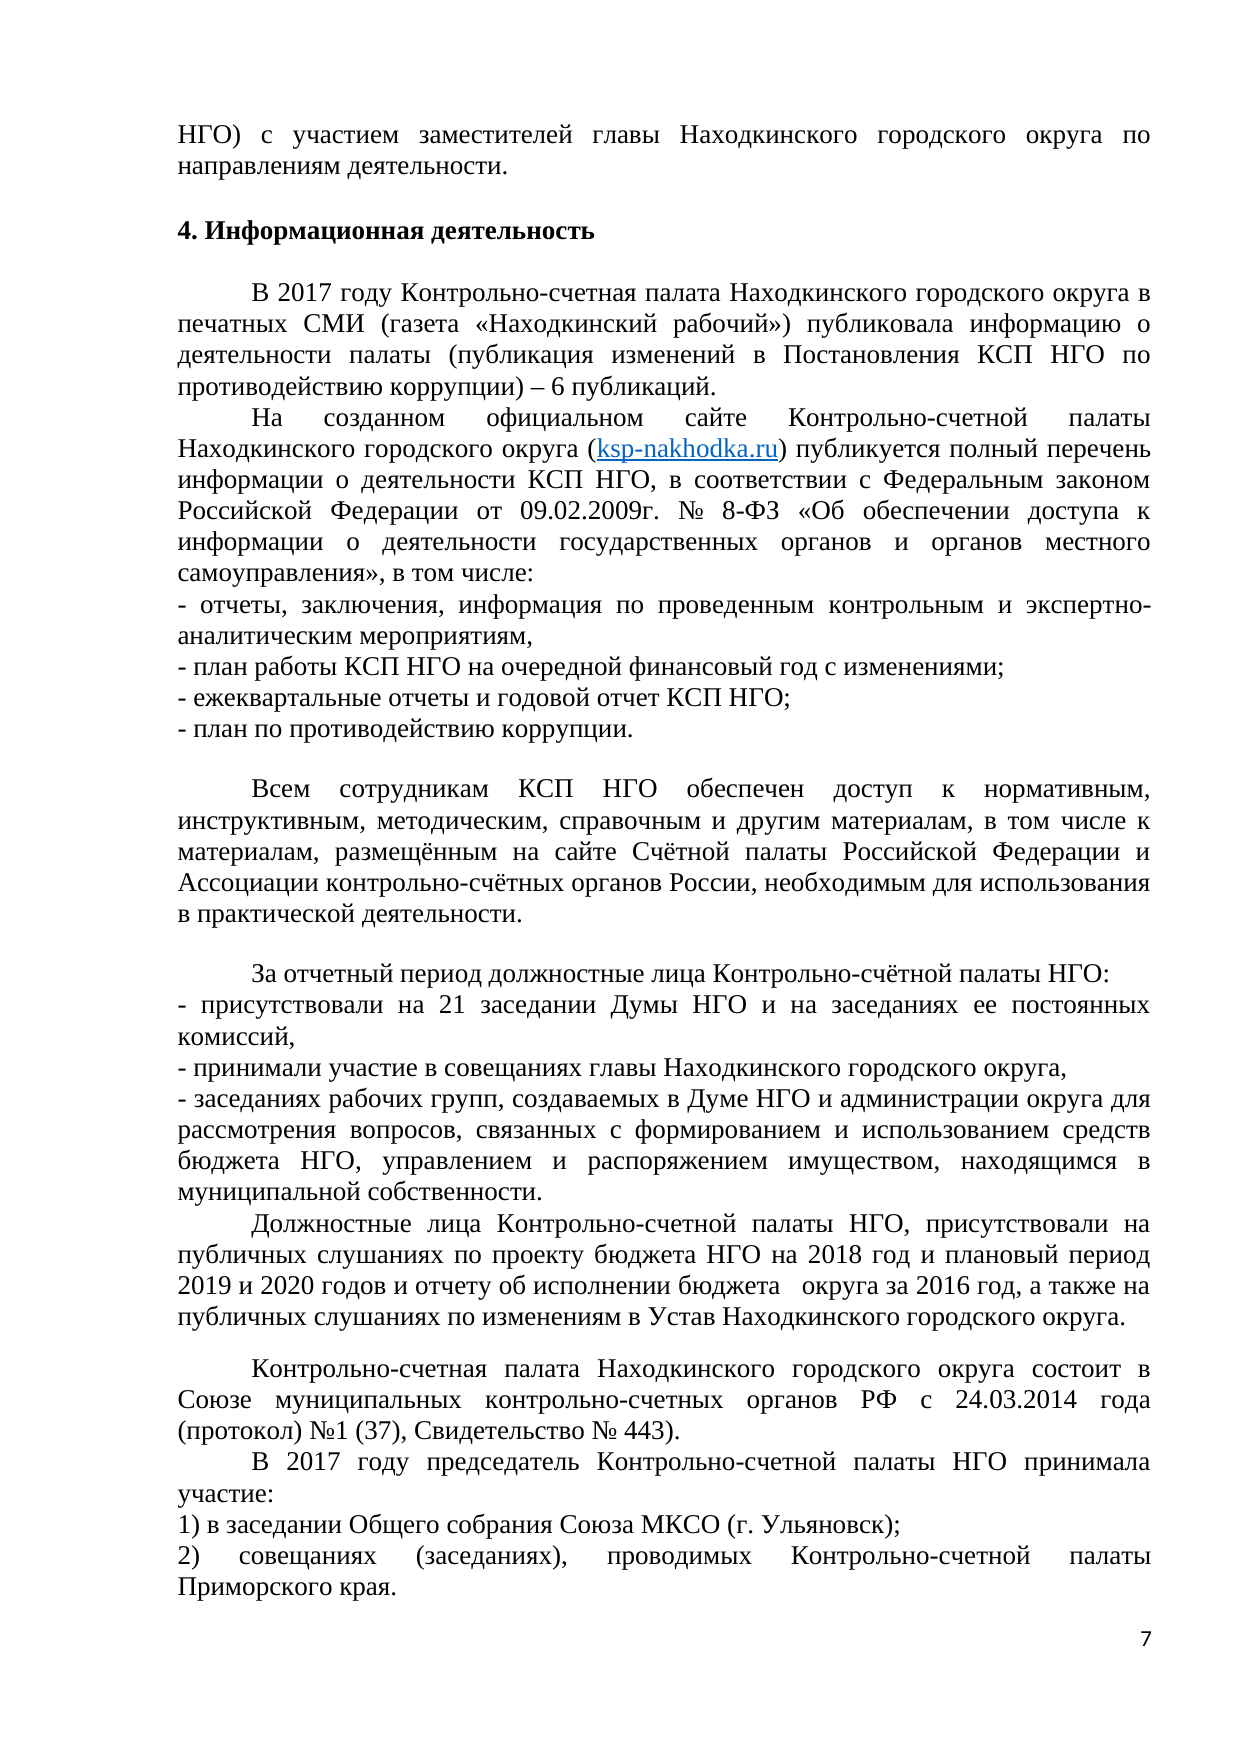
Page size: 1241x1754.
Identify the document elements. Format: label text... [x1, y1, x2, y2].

text Контрольно-счетная палата Находкинского городского округа состоит в Союзе муниципальных контрольно-счетных органов РФ с 24.03.2014 года (протокол) №1 (37), Свидетельство № 443). [177, 1352, 1152, 1446]
text На созданном официальном сайте Контрольно-счетной палаты Находкинского городского округа (ksp-nakhodka.ru) публикуется полный перечень информации о деятельности КСП НГО, в соответствии с Федеральным законом Российской Федерации от 09.02.2009г. № 8-ФЗ «Об обеспечении доступа к информации о деятельности государственных органов и органов местного самоуправления», в том числе: [177, 401, 1152, 588]
text - заседаниях рабочих групп, создаваемых в Думе НГО и администрации округа для рассмотрения вопросов, связанных с формированием и использованием средств бюджета НГО, управлением и распоряжением имуществом, находящимся в муниципальной собственности. [177, 1082, 1152, 1207]
text Всем сотрудникам КСП НГО обеспечен доступ к нормативным, инструктивным, методическим, справочным и другим материалам, в том числе к материалам, размещённым на сайте Счётной палаты Российской Федерации и Ассоциации контрольно-счётных органов России, необходимым для использования в практической деятельности. [177, 773, 1152, 928]
text - план работы КСП НГО на очередной финансовый год с изменениями; [177, 650, 1152, 681]
text За отчетный период должностные лица Контрольно-счётной палаты НГО: [177, 957, 1152, 989]
text В 2017 году Контрольно-счетная палата Находкинского городского округа в печатных СМИ (газета «Находкинский рабочий») публиковала информацию о деятельности палаты (публикация изменений в Постановления КСП НГО по противодействию коррупции) – 6 публикаций. [177, 276, 1152, 401]
text - принимали участие в совещаниях главы Находкинского городского округа, [177, 1051, 1152, 1082]
text - ежеквартальные отчеты и годовой отчет КСП НГО; [177, 681, 1152, 712]
text - присутствовали на 21 заседании Думы НГО и на заседаниях ее постоянных комиссий, [177, 989, 1152, 1051]
text - план по противодействию коррупции. [177, 712, 1152, 743]
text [177, 118, 1152, 180]
text 4. Информационная деятельность [177, 214, 1152, 245]
text 1) в заседании Общего собрания Союза МКСО (г. Ульяновск); [177, 1508, 1152, 1539]
text 2) совещаниях (заседаниях), проводимых Контрольно-счетной палаты Приморского края. [177, 1539, 1152, 1601]
text - отчеты, заключения, информация по проведенным контрольным и экспертно-аналитическим мероприятиям, [177, 588, 1152, 650]
text В 2017 году председатель Контрольно-счетной палаты НГО принимала участие: [177, 1446, 1152, 1508]
text Должностные лица Контрольно-счетной палаты НГО, присутствовали на публичных слушаниях по проекту бюджета НГО на 2018 год и плановый период 2019 и 2020 годов и отчету об исполнении бюджета округа за 2016 год, а также на публичных слушаниях по изменениям в Устав Находкинского городского округа. [177, 1207, 1152, 1331]
